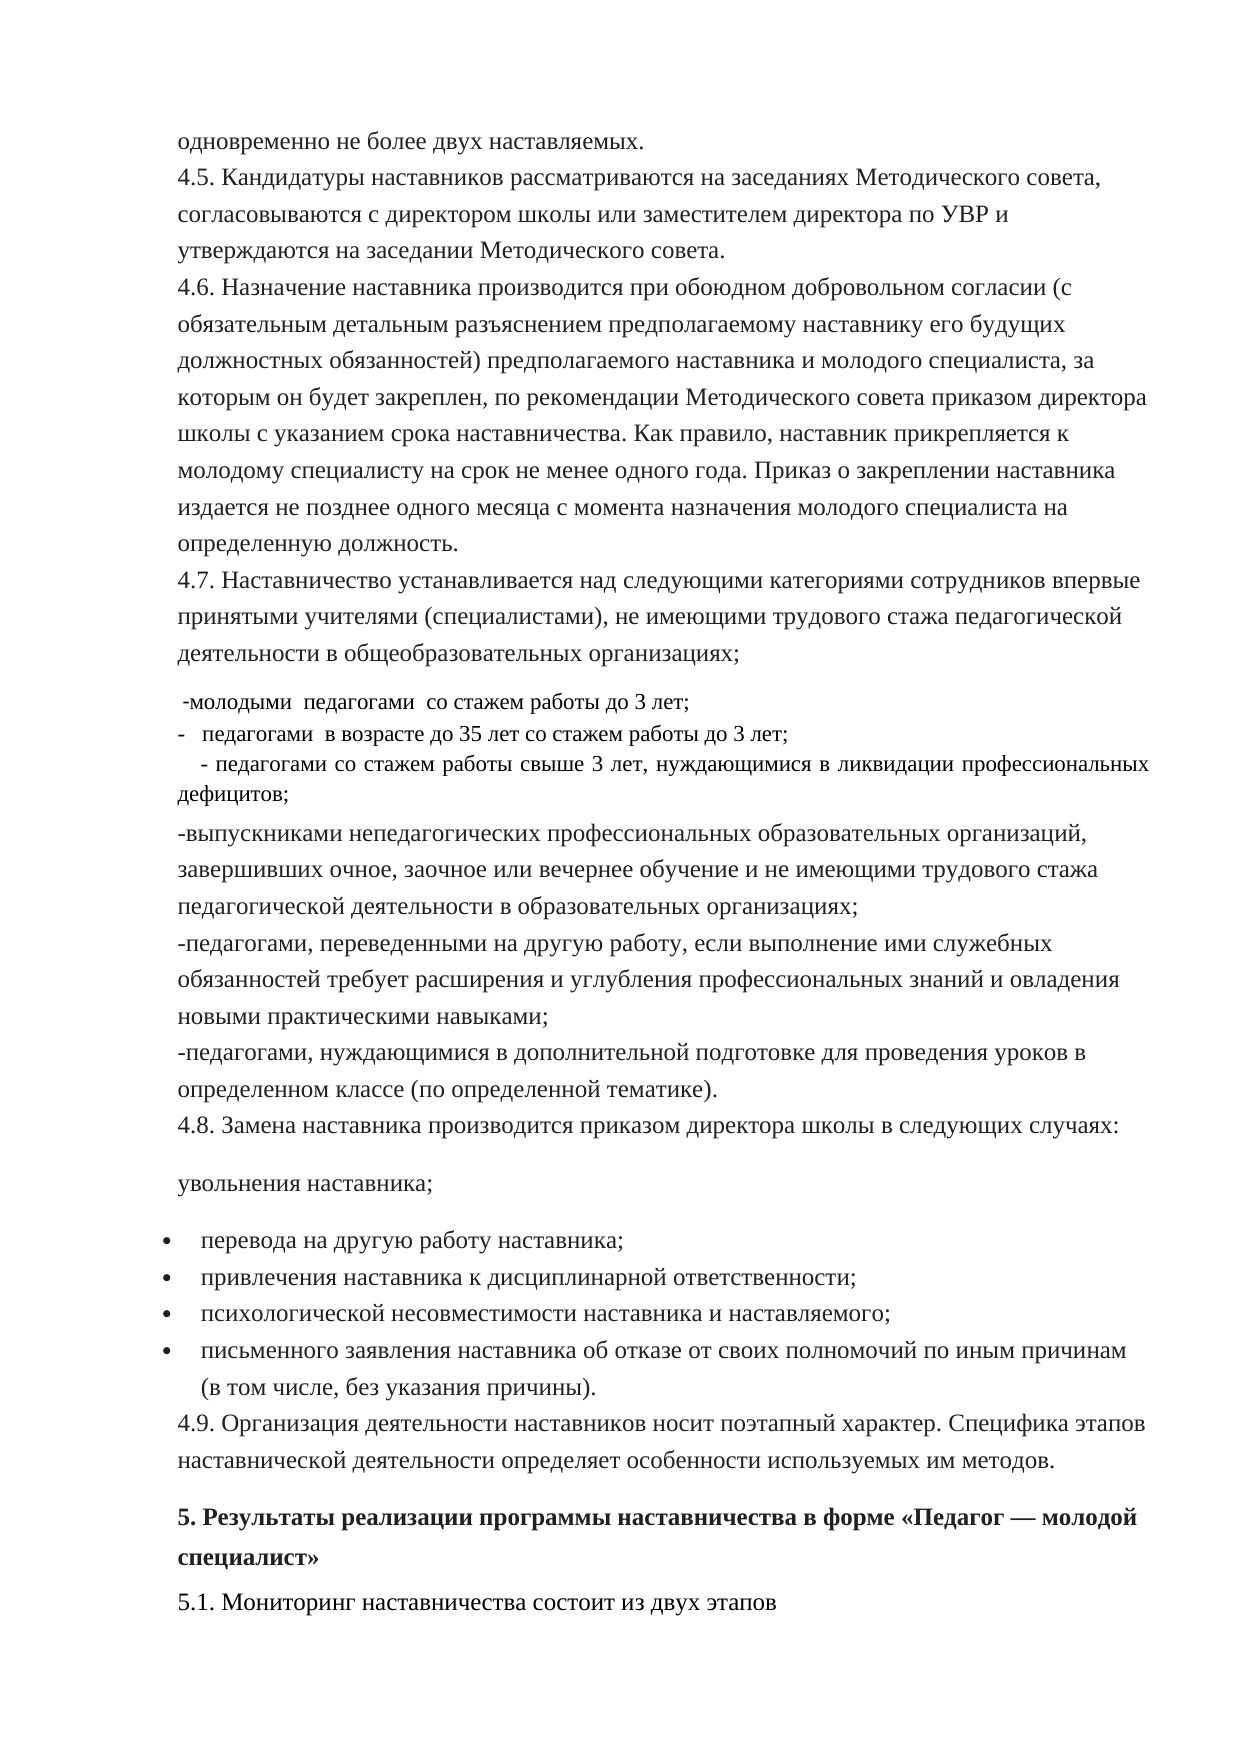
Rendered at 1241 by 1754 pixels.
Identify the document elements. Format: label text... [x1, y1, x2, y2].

text -молодыми педагогами со стажем работы до 3 лет; [177, 687, 1152, 715]
text 4.9. Организация деятельности наставников носит поэтапный характер. Специфика этапов наставнической деятельности определяет особенности используемых им методов. [177, 1400, 1152, 1473]
text -выпускниками непедагогических профессиональных образовательных организаций, завершивших очное, заочное или вечернее обучение и не имеющими трудового стажа педагогической деятельности в образовательных организациях; [177, 810, 1152, 920]
text 5. Результаты реализации программы наставничества в форме «Педагог — молодой специалист» [177, 1492, 1152, 1570]
text увольнения наставника; [177, 1160, 1152, 1197]
text - педагогами в возрасте до 35 лет со стажем работы до 3 лет; [177, 719, 1152, 746]
text -педагогами, нуждающимися в дополнительной подготовке для проведения уроков в определенном классе (по определенной тематике). [177, 1029, 1152, 1103]
text -педагогами, переведенными на другую работу, если выполнение ими служебных обязанностей требует расширения и углубления профессиональных знаний и овладения новыми практическими навыками; [177, 920, 1152, 1029]
list письменного заявления наставника об отказе от своих полномочий по иным причинам (в том числе, без указания причины). [163, 1327, 1152, 1400]
text - педагогами со стажем работы свыше 3 лет, нуждающимися в ликвидации профессиональных дефицитов; [177, 750, 1152, 806]
list привлечения наставника к дисциплинарной ответственности; [163, 1254, 1152, 1291]
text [177, 118, 1152, 667]
text 5.1. Мониторинг наставничества состоит из двух этапов [177, 1580, 1152, 1616]
list перевода на другую работу наставника; [163, 1217, 1152, 1254]
text 4.8. Замена наставника производится приказом директора школы в следующих случаях: [177, 1103, 1152, 1139]
list психологической несовместимости наставника и наставляемого; [163, 1291, 1152, 1327]
